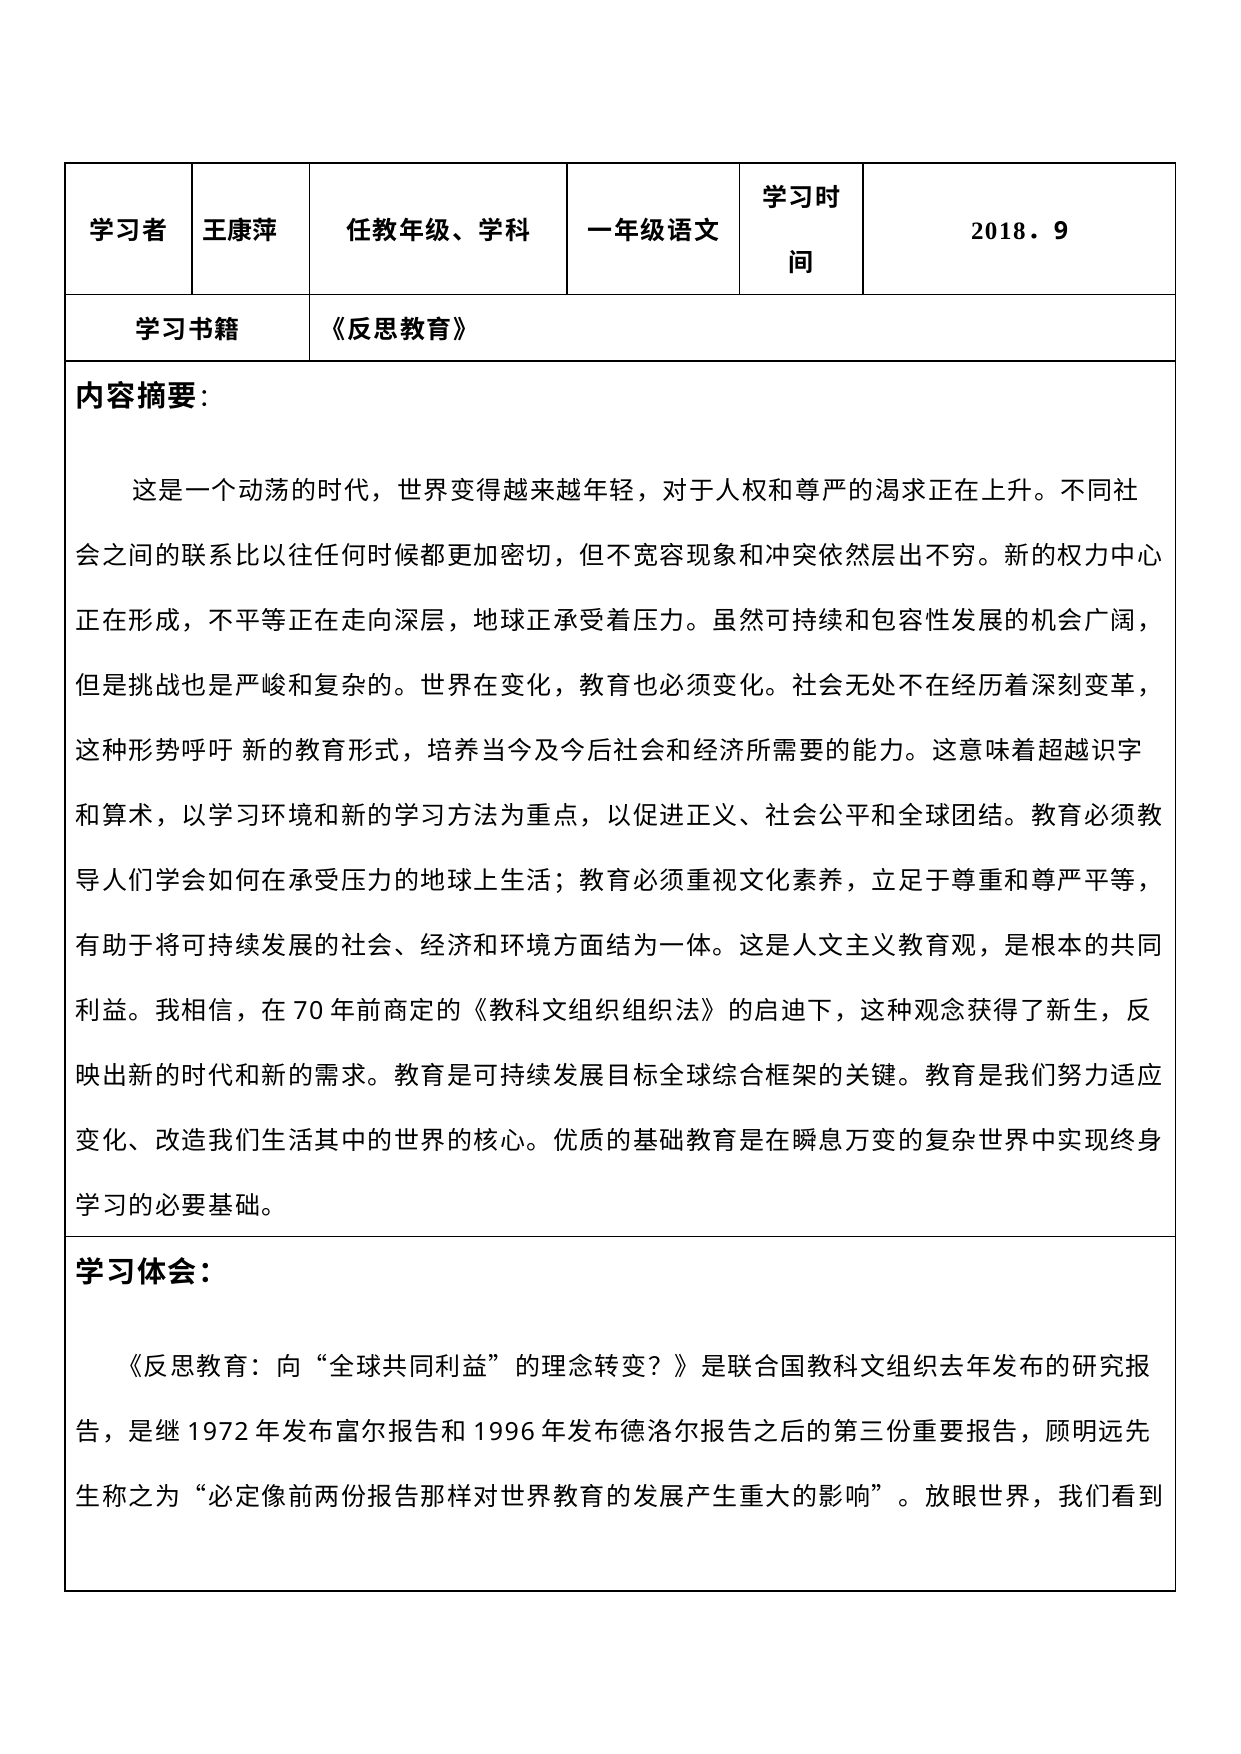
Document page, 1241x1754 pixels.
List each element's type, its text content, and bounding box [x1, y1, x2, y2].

table_cell 学习书籍 [66, 295, 309, 360]
table_header 任教年级、学科 [310, 164, 566, 293]
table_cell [66, 1237, 1175, 1590]
table_cell 《反思教育》 [310, 295, 1175, 360]
table_cell 内容摘要： 这是一个动荡的时代，世界变得越来越年轻，对于人权和尊严的渴求正在上升。不同社会之间的联系比以往任何时候都更加密切，但不宽容现象和冲突依然层出不穷。新的权力中心正在形成，不平等正在走向深层，地球正承受着压力。虽然可持续和包容性发展的机会广阔，但是挑战也是严峻和复杂的。世界在变化，教育也必须变化。社会无处不在经历着深刻变革，这种形势呼吁 新的教育形式，培养当今及今后社会和经济所需要的能力。这意味着超越识字和算术，以学习环境和新的学习方法为重点，以促进正义、社会公平和全球团结。教育必须教导人们学会如何在承受压力的地球上生活；教育必须重视文化素养，立足于尊重和尊严平等，有助于将可持续发展的社会、经济和环境方面结为一体。这是人文主义教育观，是根本的共同利益。我相信，在70年前商定的《教科文组织组织法》的启迪下，这种观念获得了新生，反映出新的时代和新的需求。教育是可持续发展目标全球综合框架的关键。教育是我们努力适应变化、改造我们生活其中的世界的核心。优质的基础教育是在瞬息万变的复杂世界中实现终身学习的必要基础。 [66, 362, 1175, 1236]
table_header 一年级语文 [568, 164, 739, 293]
table_header 2018．9 [864, 164, 1175, 293]
table_header 学习者 [66, 164, 191, 293]
table_header 学习时间 [740, 164, 862, 293]
table_header 王康萍 [193, 164, 309, 293]
